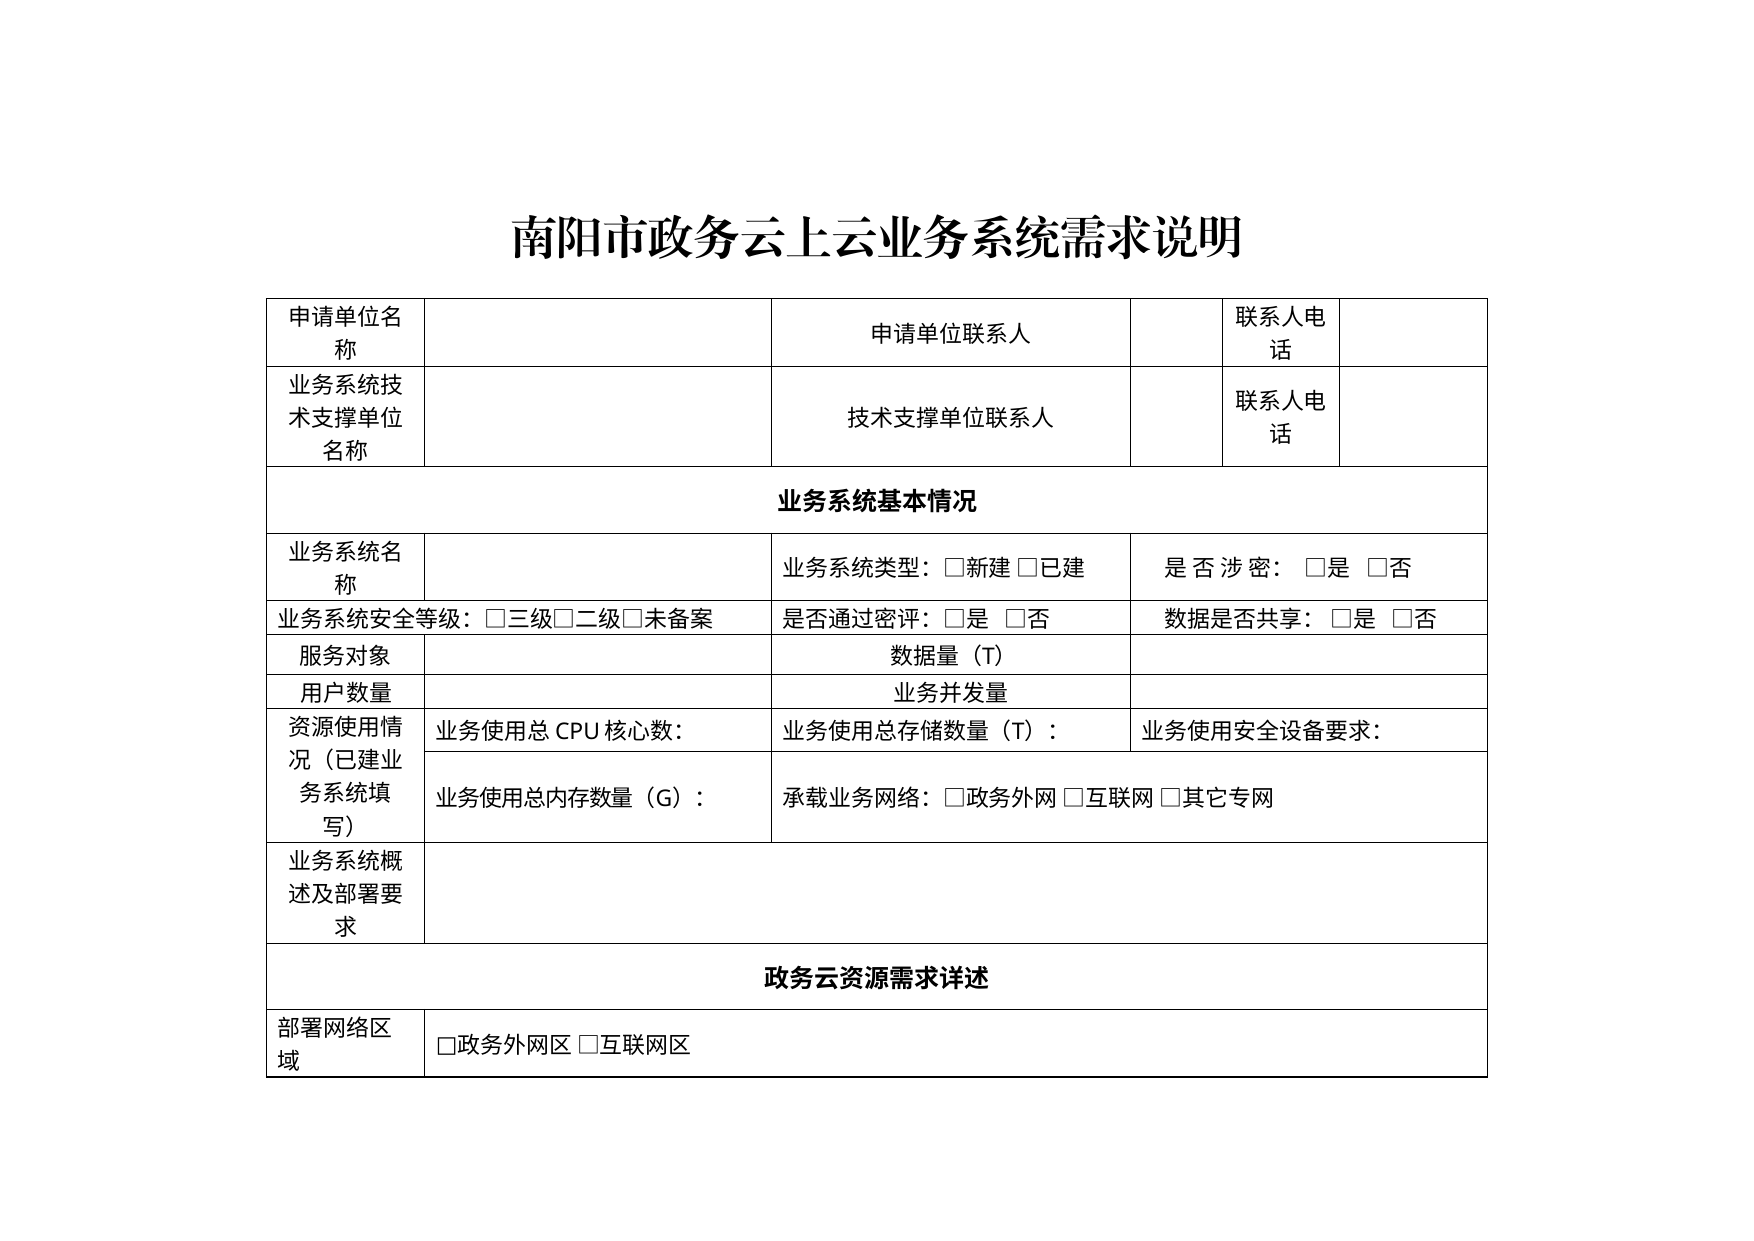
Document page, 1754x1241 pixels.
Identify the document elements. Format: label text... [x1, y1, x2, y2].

table_header [425, 299, 771, 366]
table_cell 业务使用安全设备要求： [1131, 709, 1487, 751]
table_header 申请单位联系人 [772, 299, 1130, 366]
table_cell 服务对象 [267, 635, 424, 673]
table_header 联系人电话 [1223, 299, 1339, 366]
table_cell 政务云资源需求详述 [267, 944, 1487, 1009]
table_cell [425, 367, 771, 466]
table_cell 业务系统名称 [267, 534, 424, 600]
table_cell □政务外网区 □互联网区 [425, 1010, 1487, 1076]
table_cell [1340, 367, 1487, 466]
table_cell 承载业务网络：□政务外网 □互联网 □其它专网 [772, 752, 1487, 842]
table_cell 资源使用情况（已建业务系统填写） [267, 709, 424, 842]
table_cell [425, 675, 771, 708]
table_cell 联系人电话 [1223, 367, 1339, 466]
table_cell 数据量（T） [772, 635, 1130, 673]
table_cell 业务使用总存储数量（T）： [772, 709, 1130, 751]
table_cell 业务系统类型：□新建 □已建 [772, 534, 1130, 600]
table_header [1131, 299, 1222, 366]
table_cell 业务系统安全等级：□三级□二级□未备案 [267, 601, 771, 634]
table_cell [425, 843, 1487, 942]
table_header 申请单位名称 [267, 299, 424, 366]
table_cell [1131, 635, 1487, 673]
table_cell [425, 534, 771, 600]
table_cell 业务系统技术支撑单位名称 [267, 367, 424, 466]
table_cell [1131, 675, 1487, 708]
table_cell 业务并发量 [772, 675, 1130, 708]
table_cell 是否通过密评：□是 □否 [772, 601, 1130, 634]
table_cell 业务系统基本情况 [267, 467, 1487, 533]
table_cell 是 否 涉 密： □是 □否 [1131, 534, 1487, 600]
table_cell 业务使用总CPU核心数： [425, 709, 771, 751]
text 南阳市政务云上云业务系统需求说明 [254, 207, 1500, 266]
table_cell 业务使用总内存数量（G）： [425, 752, 771, 842]
table_cell 技术支撑单位联系人 [772, 367, 1130, 466]
table_cell 业务系统概述及部署要求 [267, 843, 424, 942]
table_header [1340, 299, 1487, 366]
table_cell [425, 635, 771, 673]
table_cell 部署网络区域 [267, 1010, 424, 1076]
table_cell 数据是否共享： □是 □否 [1131, 601, 1487, 634]
table_cell [1131, 367, 1222, 466]
table_cell 用户数量 [267, 675, 424, 708]
